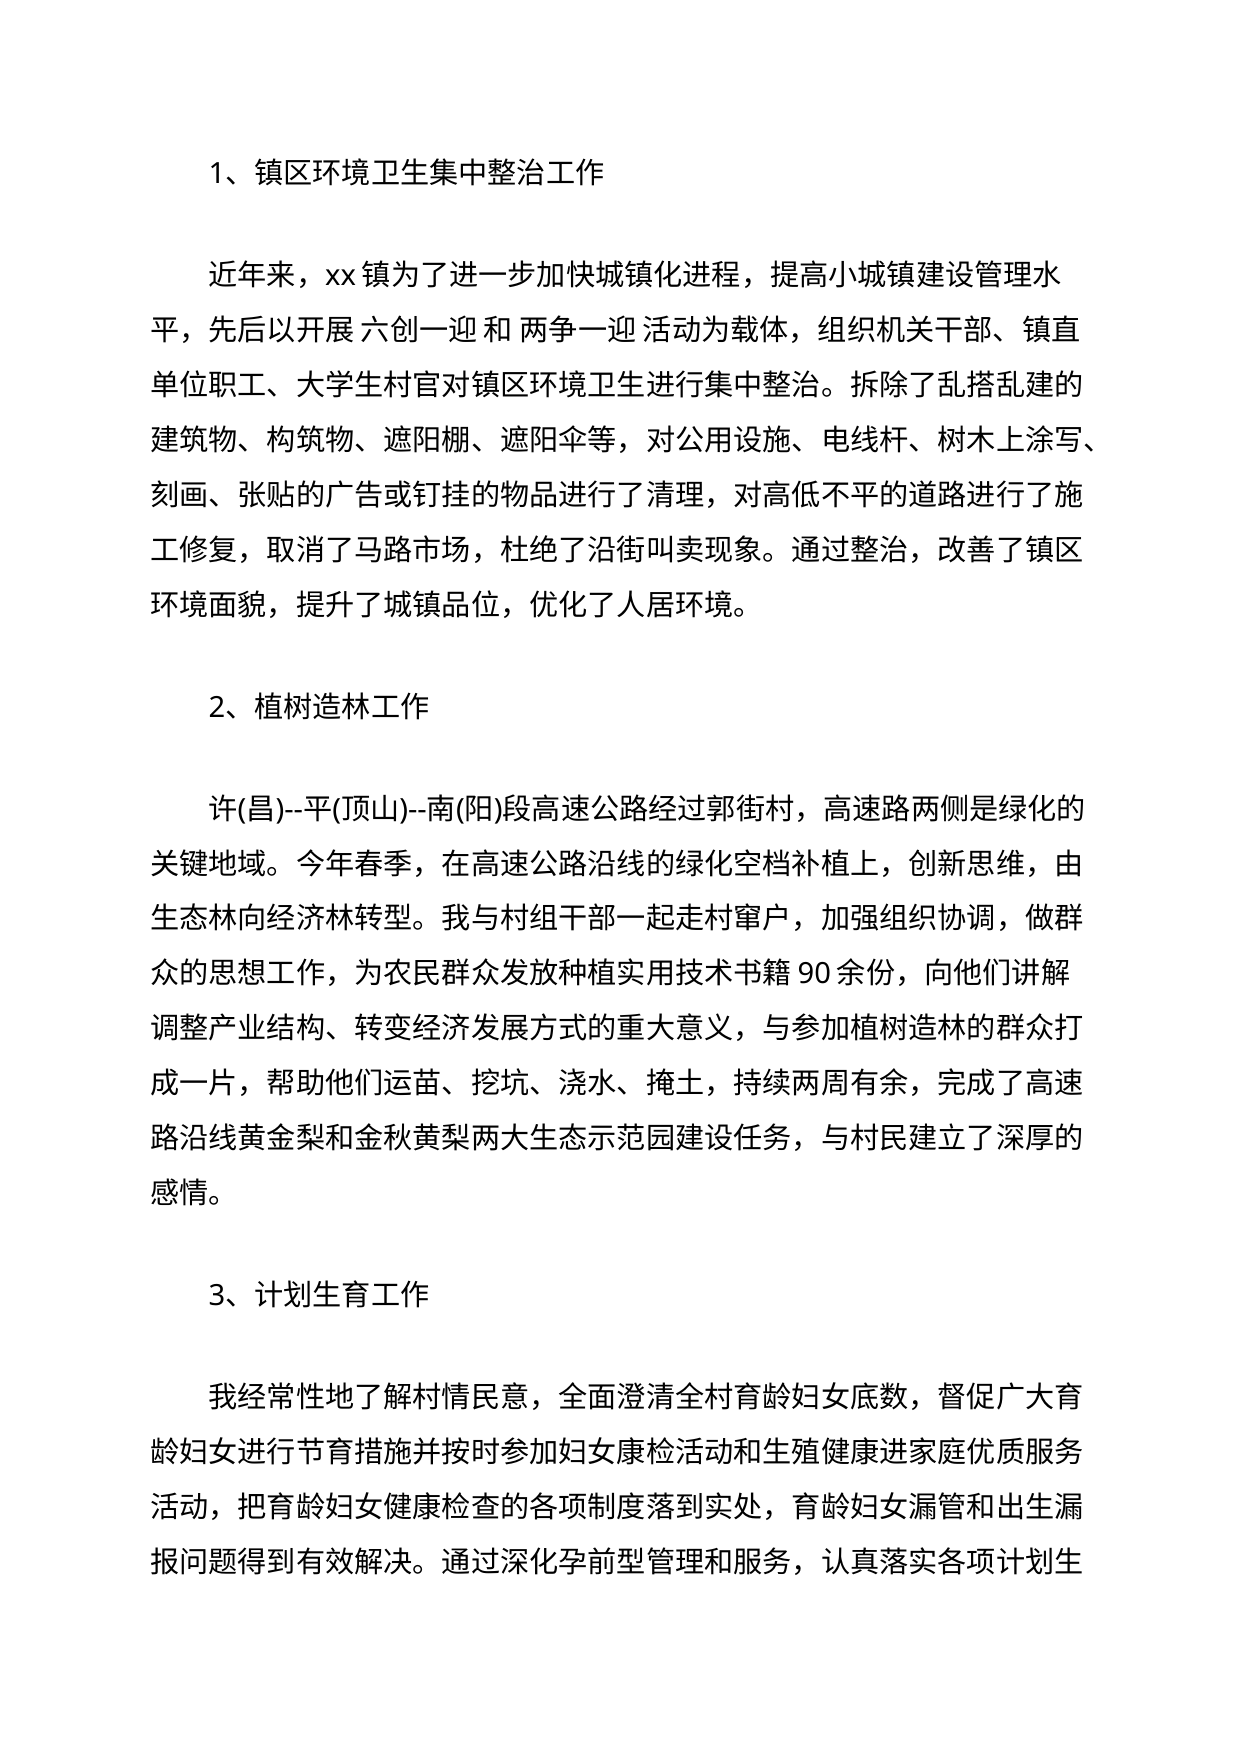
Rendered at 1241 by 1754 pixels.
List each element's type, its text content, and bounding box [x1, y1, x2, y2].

text 许(昌)--平(顶山)--南(阳)段高速公路经过郭街村，高速路两侧是绿化的关键地域。今年春季，在高速公路沿线的绿化空档补植上，创新思维，由生态林向经济林转型。我与村组干部一起走村窜户，加强组织协调，做群众的思想工作，为农民群众发放种植实用技术书籍90余份，向他们讲解调整产业结构、转变经济发展方式的重大意义，与参加植树造林的群众打成一片，帮助他们运苗、挖坑、浇水、掩土，持续两周有余，完成了高速路沿线黄金梨和金秋黄梨两大生态示范园建设任务，与村民建立了深厚的感情。 [150, 785, 1090, 1212]
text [150, 1373, 1090, 1580]
text 3、计划生育工作 [150, 1271, 1090, 1314]
text 1、镇区环境卫生集中整治工作 [150, 150, 1090, 192]
text 近年来，xx镇为了进一步加快城镇化进程，提高小城镇建设管理水平，先后以开展 六创一迎 和 两争一迎 活动为载体，组织机关干部、镇直单位职工、大学生村官对镇区环境卫生进行集中整治。拆除了乱搭乱建的建筑物、构筑物、遮阳棚、遮阳伞等，对公用设施、电线杆、树木上涂写、刻画、张贴的广告或钉挂的物品进行了清理，对高低不平的道路进行了施工修复，取消了马路市场，杜绝了沿街叫卖现象。通过整治，改善了镇区环境面貌，提升了城镇品位，优化了人居环境。 [150, 252, 1090, 624]
text 2、植树造林工作 [150, 683, 1090, 726]
